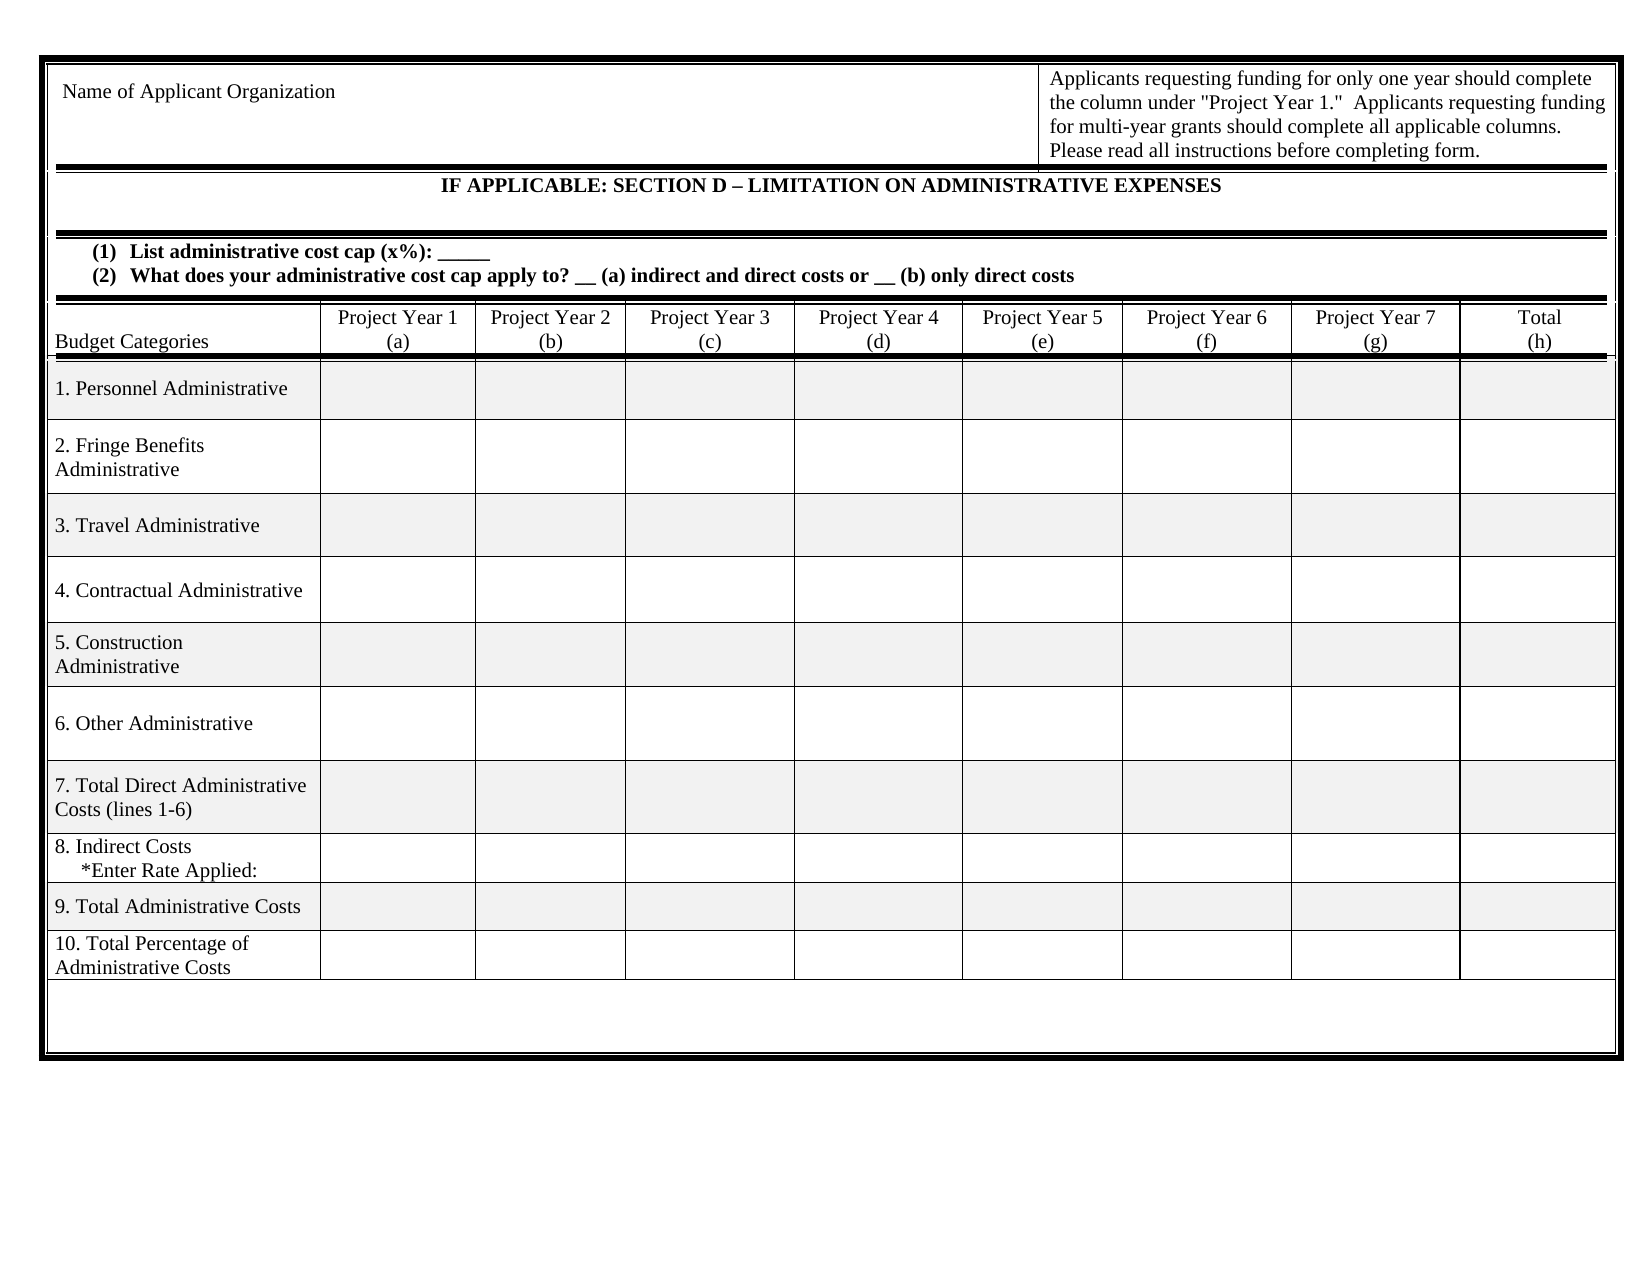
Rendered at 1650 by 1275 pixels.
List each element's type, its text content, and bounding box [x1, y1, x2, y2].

table_cell [476, 883, 625, 930]
table_cell Budget Categories [45, 295, 320, 353]
table_cell 7. Total Direct Administrative Costs (lines 1-6) [48, 761, 320, 833]
table_cell [795, 557, 962, 622]
table_cell [963, 761, 1122, 833]
table_cell [1461, 834, 1615, 882]
table_cell [1461, 494, 1615, 556]
table_cell [476, 420, 625, 493]
table_cell [1461, 761, 1615, 833]
table_cell [963, 687, 1122, 760]
table_cell [1292, 362, 1459, 419]
table_cell [795, 931, 962, 979]
table_cell [963, 362, 1122, 419]
table_cell [795, 420, 962, 493]
table_cell [321, 362, 475, 419]
table_cell [795, 687, 962, 760]
table_cell [1461, 687, 1615, 760]
table_cell 4. Contractual Administrative [48, 557, 320, 622]
table_cell [1123, 834, 1291, 882]
table_cell [795, 883, 962, 930]
table_cell [1461, 623, 1615, 686]
table_cell [1461, 420, 1615, 493]
table_cell [795, 834, 962, 882]
table_cell [963, 420, 1122, 493]
table_cell [1123, 420, 1291, 493]
table_cell [321, 687, 475, 760]
table_cell [1292, 623, 1459, 686]
table_cell 8. Indirect Costs *Enter Rate Applied: [48, 834, 320, 882]
table_cell 5. Construction Administrative [48, 623, 320, 686]
table_header Name of Applicant Organization [48, 65, 1038, 164]
table_cell [626, 557, 794, 622]
table_cell [626, 362, 794, 419]
table_cell 3. Travel Administrative [48, 494, 320, 556]
table_cell [1292, 761, 1459, 833]
table_cell [626, 931, 794, 979]
table_cell 2. Fringe Benefits Administrative [48, 420, 320, 493]
table_cell [1461, 883, 1615, 930]
table_cell Project Year 1 (a) [321, 305, 475, 353]
table_cell [321, 494, 475, 556]
table_cell [1461, 355, 1618, 419]
table_cell 10. Total Percentage of Administrative Costs [48, 931, 320, 979]
table_cell [1123, 494, 1291, 556]
table_cell [1123, 931, 1291, 979]
table_cell [626, 883, 794, 930]
table_cell [626, 420, 794, 493]
table_cell List administrative cost cap (x%): _____ What does your administrative cost cap apply to? __ (a) indirect and direct costs or __ (b) only direct costs [45, 230, 1618, 295]
table_cell [963, 557, 1122, 622]
table_header Applicants requesting funding for only one year should complete the column under "Project Year 1." Applicants requesting funding for multi-year grants should complete all applicable columns. Please read all instructions before completing form. [1039, 65, 1615, 164]
table_cell 1. Personnel Administrative [45, 355, 320, 419]
table_cell 9. Total Administrative Costs [48, 883, 320, 930]
table_cell [1292, 883, 1459, 930]
table_cell [321, 883, 475, 930]
table_cell [1123, 687, 1291, 760]
table_cell [476, 623, 625, 686]
table_cell [626, 494, 794, 556]
table_cell 6. Other Administrative [48, 687, 320, 760]
table_cell [476, 761, 625, 833]
table_cell Project Year 6 (f) [1123, 305, 1291, 353]
table_cell [48, 980, 1615, 1052]
table_cell [476, 494, 625, 556]
table_cell [1461, 931, 1615, 979]
table_cell [795, 362, 962, 419]
table_cell Project Year 2 (b) [476, 305, 625, 353]
table_cell [1123, 362, 1291, 419]
table_cell [1292, 687, 1459, 760]
table_cell [321, 623, 475, 686]
table_cell [963, 494, 1122, 556]
table_cell IF APPLICABLE: SECTION D – LIMITATION ON ADMINISTRATIVE EXPENSES [45, 164, 1618, 229]
table_cell [1292, 494, 1459, 556]
table_cell [321, 931, 475, 979]
table_cell [476, 687, 625, 760]
table_cell Total (h) [1461, 295, 1618, 353]
table_cell [1292, 420, 1459, 493]
table_cell Project Year 5 (e) [963, 305, 1122, 353]
table_cell [795, 761, 962, 833]
table_cell [1123, 883, 1291, 930]
table_cell [1123, 761, 1291, 833]
table_cell [1123, 623, 1291, 686]
table_cell [1292, 931, 1459, 979]
table_cell [1292, 557, 1459, 622]
table_cell [476, 557, 625, 622]
table_cell [963, 931, 1122, 979]
table_cell [1461, 557, 1615, 622]
table_cell [321, 761, 475, 833]
table_cell Project Year 3 (c) [626, 305, 794, 353]
table_cell [626, 623, 794, 686]
table_cell [476, 362, 625, 419]
table_cell [626, 834, 794, 882]
table_cell Project Year 4 (d) [795, 305, 962, 353]
table_cell [795, 494, 962, 556]
table_cell [626, 761, 794, 833]
table_cell [476, 931, 625, 979]
table_cell [321, 420, 475, 493]
table_cell [1123, 557, 1291, 622]
table_cell [963, 883, 1122, 930]
table_cell [476, 834, 625, 882]
table_cell [321, 557, 475, 622]
table_cell [963, 834, 1122, 882]
table_cell [626, 687, 794, 760]
table_cell [795, 623, 962, 686]
table_cell [1292, 834, 1459, 882]
table_cell Project Year 7 (g) [1292, 305, 1459, 353]
table_cell [963, 623, 1122, 686]
table_cell [321, 834, 475, 882]
